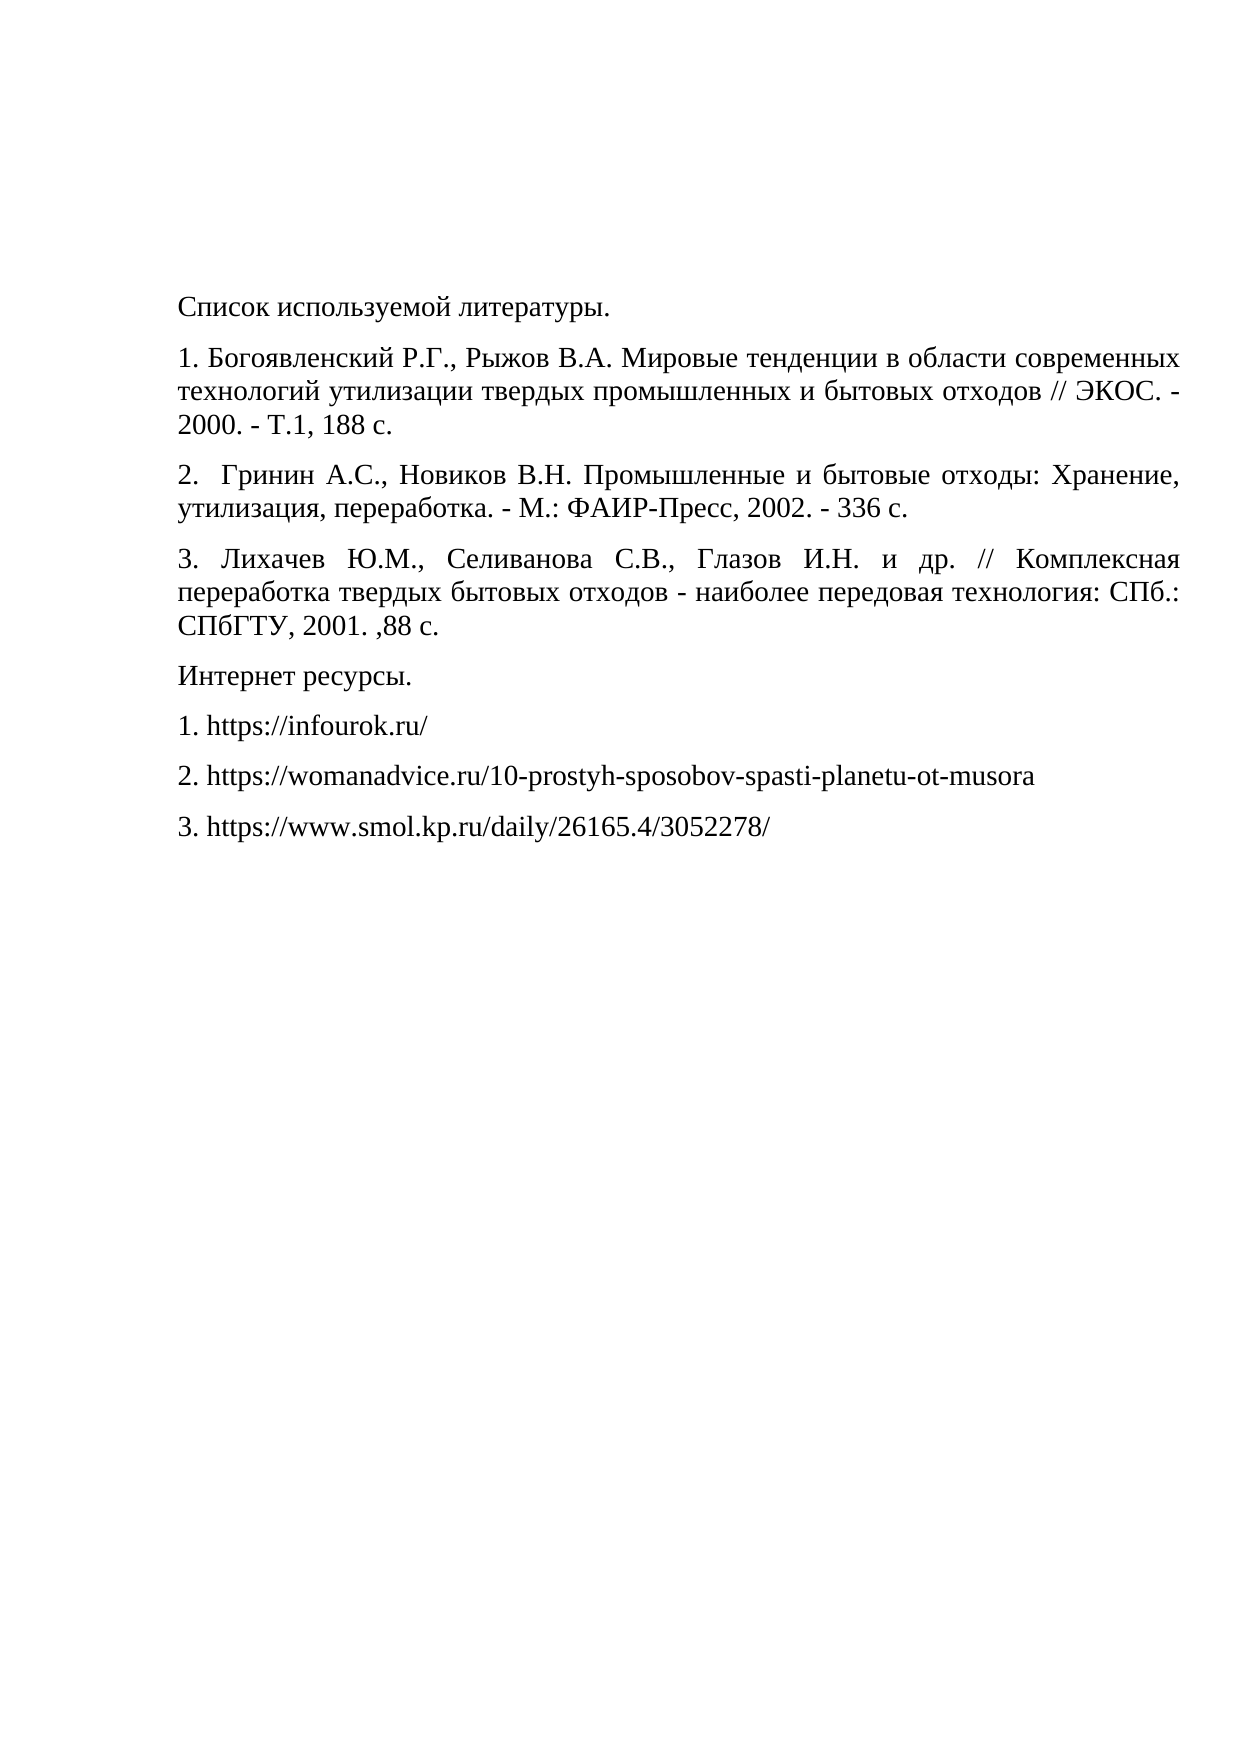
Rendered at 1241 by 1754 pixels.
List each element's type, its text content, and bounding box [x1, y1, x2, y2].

text Список используемой литературы. [177, 289, 1181, 323]
text Интернет ресурсы. [177, 658, 1181, 692]
text 2. https://womanadvice.ru/10-prostyh-sposobov-spasti-planetu-ot-musora [177, 758, 1181, 792]
text 2. Гринин А.С., Новиков В.Н. Промышленные и бытовые отходы: Хранение, утилизация, переработка. - М.: ФАИР-Пресс, 2002. - 336 с. [177, 457, 1181, 524]
text 3. Лихачев Ю.М., Селиванова С.В., Глазов И.Н. и др. // Комплексная переработка твердых бытовых отходов - наиболее передовая технология: СПб.: СПбГТУ, 2001. ,88 с. [177, 541, 1181, 641]
text 3. https://www.smol.kp.ru/daily/26165.4/3052278/ [177, 809, 1181, 842]
text 1. Богоявленский Р.Г., Рыжов В.А. Мировые тенденции в области современных технологий утилизации твердых промышленных и бытовых отходов // ЭКОС. - 2000. - Т.1, 188 с. [177, 340, 1181, 440]
text 1. https://infourok.ru/ [177, 708, 1181, 742]
